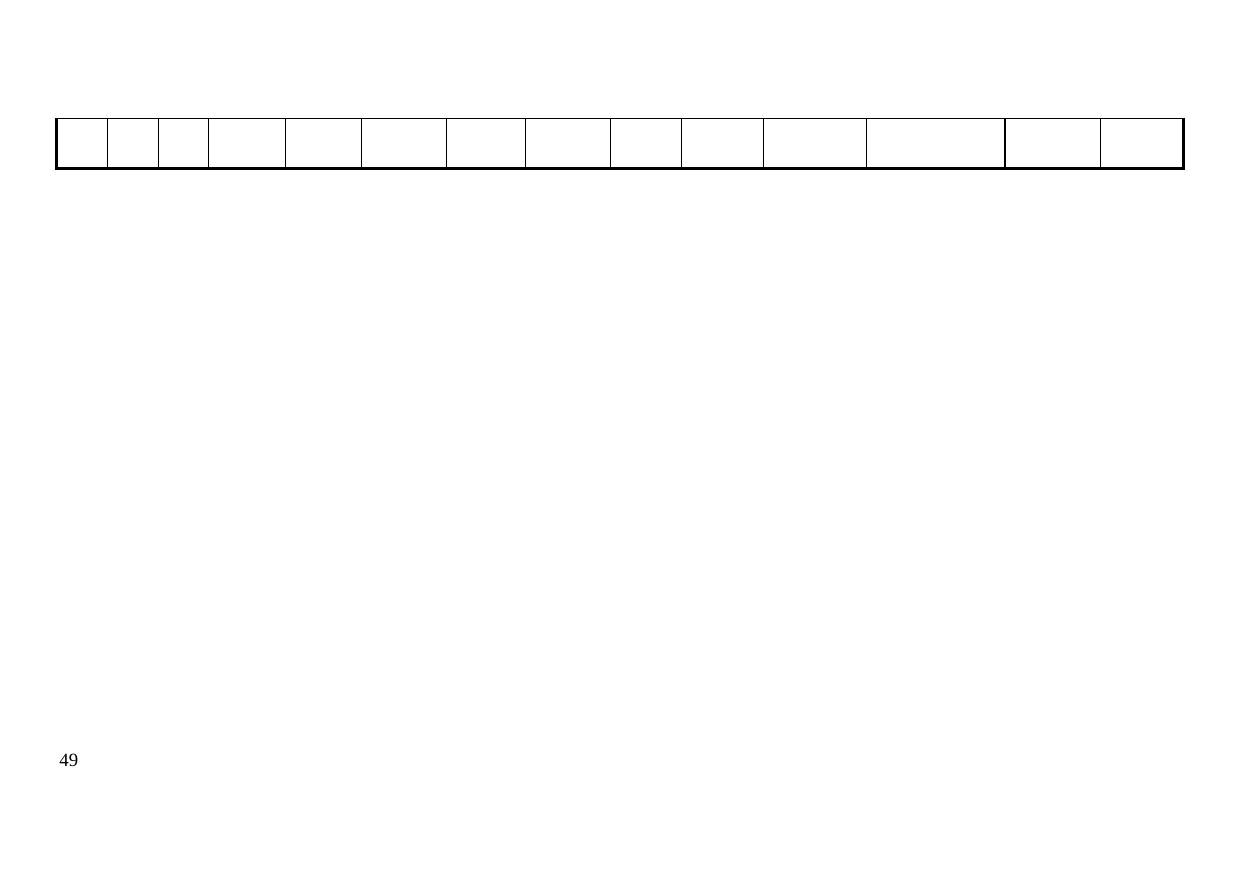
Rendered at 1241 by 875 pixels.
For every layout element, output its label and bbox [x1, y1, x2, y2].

table_cell [682, 119, 763, 167]
table_cell [1006, 119, 1100, 167]
table_cell [159, 119, 208, 167]
table_cell [526, 119, 610, 167]
table_cell [611, 119, 681, 167]
table_cell [447, 119, 525, 167]
table_cell [867, 119, 1004, 167]
table_cell [1101, 119, 1182, 167]
table_cell [362, 119, 446, 167]
table_cell [209, 119, 285, 167]
table_cell [764, 119, 866, 167]
table_cell [108, 119, 158, 167]
table_cell [58, 119, 107, 167]
table_cell [286, 119, 361, 167]
